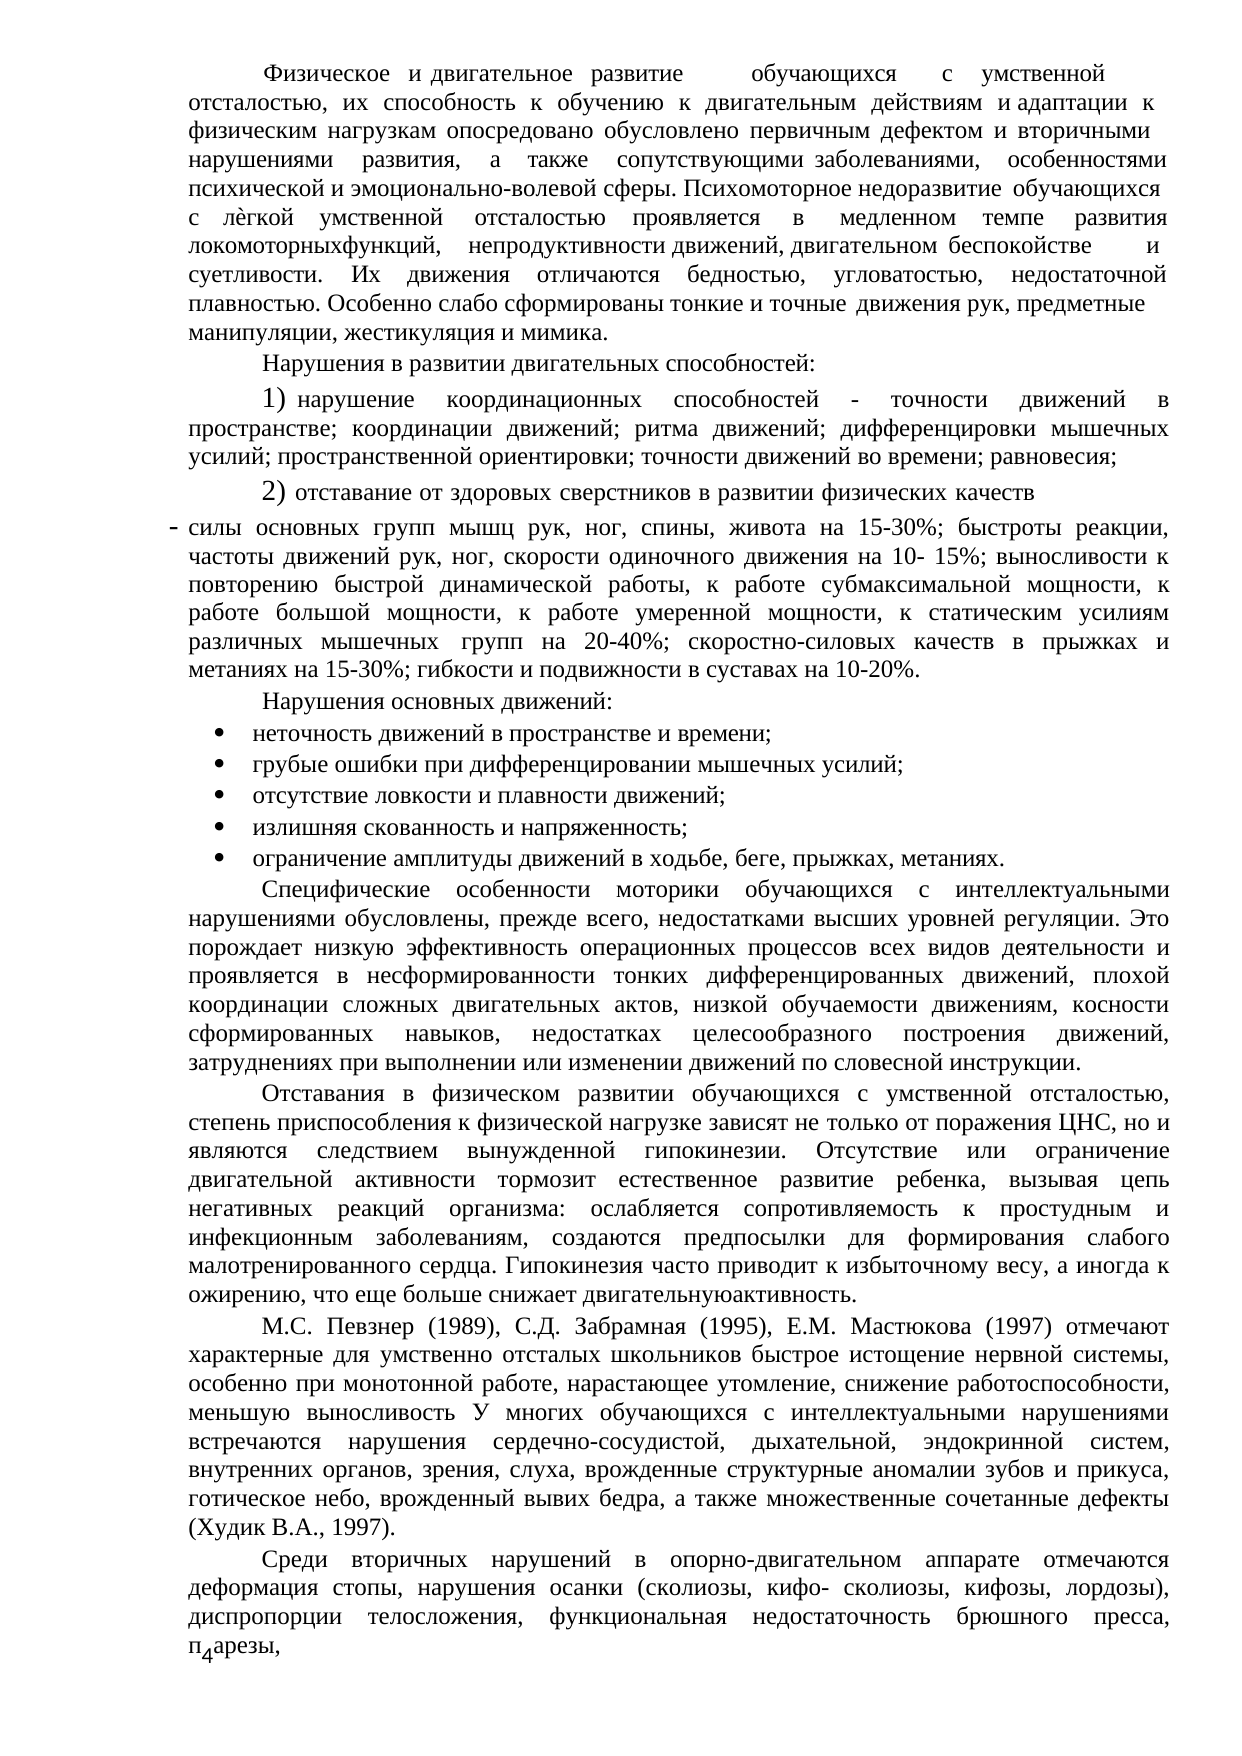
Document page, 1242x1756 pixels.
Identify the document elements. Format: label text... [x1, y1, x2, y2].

text Отставания в физическом развитии обучающихся с умственной отсталостью, степень приспособления к физической нагрузке зависят не только от поражения ЦНС, но и являются следствием вынужденной гипокинезии. Отсутствие или ограничение двигательной активности тормозит естественное развитие ребенка, вызывая цепь негативных реакций организма: ослабляется сопротивляемость к простудным и инфекционным заболеваниям, создаются предпосылки для формирования слабого малотренированного сердца. Гипокинезия часто приводит к избыточному весу, а иногда к ожирению, что еще больше снижает двигательнуюактивность. [188, 1078, 1170, 1308]
text отсталостью, их способность к обучению к двигательным действиям и адаптации к физическим нагрузкам опосредовано обусловлено первичным дефектом и вторичными нарушениями развития, а также сопутствующими заболеваниями, особенностями психической и эмоционально-волевой сферы. Психомоторное недоразвитие обучающихся с лѐгкой умственной отсталостью проявляется в медленном темпе развития локомоторныхфункций, непродуктивности движений, двигательном беспокойстве и суетливости. Их движения отличаются бедностью, угловатостью, недостаточной плавностью. Особенно слабо сформированы тонкие и точные движения рук, предметные манипуляции, жестикуляция и мимика. [188, 87, 1170, 346]
text Специфические особенности моторики обучающихся с интеллектуальными нарушениями обусловлены, прежде всего, недостатками высших уровней регуляции. Это порождает низкую эффективность операционных процессов всех видов деятельности и проявляется в несформированности тонких дифференцированных движений, плохой координации сложных двигательных актов, низкой обучаемости движениям, косности сформированных навыков, недостатках целесообразного построения движений, затруднениях при выполнении или изменении движений по словесной инструкции. [188, 874, 1170, 1076]
list излишняя скованность и напряженность; [215, 812, 1198, 840]
text Нарушения основных движений: [262, 686, 1198, 714]
list неточность движений в пространстве и времени; [215, 718, 1198, 746]
list грубые ошибки при дифференцировании мышечных усилий; [215, 749, 1198, 778]
text Нарушения в развитии двигательных способностей: [262, 348, 1198, 377]
text Физическое и двигательное развитие обучающихся с умственной [263, 58, 1198, 87]
text М.С. Певзнер (1989), С.Д. Забрамная (1995), Е.М. Мастюкова (1997) отмечают характерные для умственно отсталых школьников быстрое истощение нервной системы, особенно при монотонной работе, нарастающее утомление, снижение работоспособности, меньшую выносливость У многих обучающихся с интеллектуальными нарушениями встречаются нарушения сердечно-сосудистой, дыхательной, эндокринной систем, внутренних органов, зрения, слуха, врожденные структурные аномалии зубов и прикуса, готическое небо, врожденный вывих бедра, а также множественные сочетанные дефекты (Худик В.А., 1997). [188, 1311, 1170, 1541]
list отсутствие ловкости и плавности движений; [215, 780, 1198, 809]
list силы основных групп мышц рук, ног, спины, живота на 15-30%; быстроты реакции, частоты движений рук, ног, скорости одиночного движения на 10- 15%; выносливости к повторению быстрой динамической работы, к работе субмаксимальной мощности, к работе большой мощности, к работе умеренной мощности, к статическим усилиям различных мышечных групп на 20-40%; скоростно-силовых качеств в прыжках и метаниях на 15-30%; гибкости и подвижности в суставах на 10-20%. [168, 509, 1170, 683]
list отставание от здоровых сверстников в развитии физических качеств [261, 473, 1198, 506]
list ограничение амплитуды движений в ходьбе, беге, прыжках, метаниях. [215, 843, 1198, 872]
text Среди вторичных нарушений в опорно-двигательном аппарате отмечаются деформация стопы, нарушения осанки (сколиозы, кифо- сколиозы, кифозы, лордозы), диспропорции телосложения, функциональная недостаточность брюшного пресса, п4арезы, [188, 1544, 1170, 1669]
list нарушение координационных способностей - точности движений в пространстве; координации движений; ритма движений; дифференцировки мышечных усилий; пространственной ориентировки; точности движений во времени; равновесия; [188, 381, 1170, 470]
